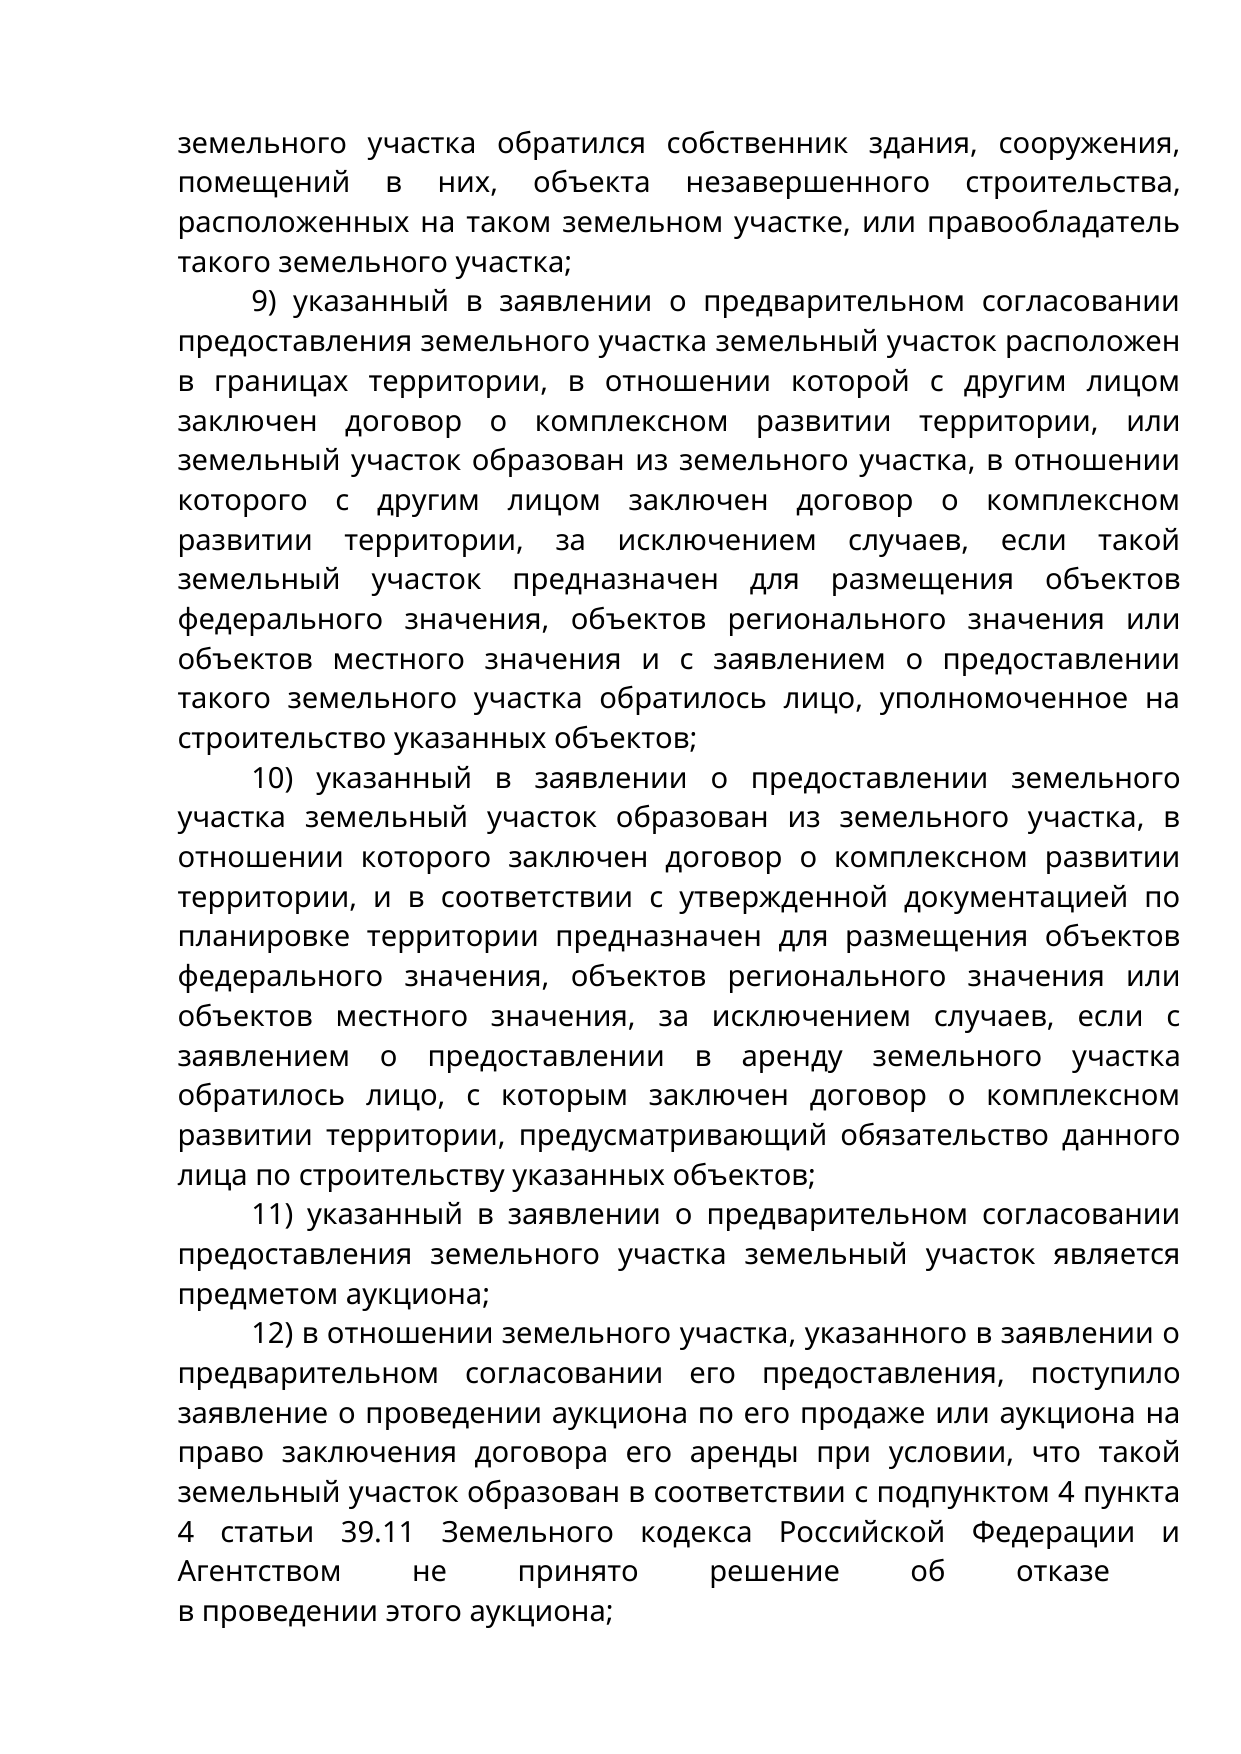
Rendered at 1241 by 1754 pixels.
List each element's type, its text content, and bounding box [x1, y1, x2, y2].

text 9) указанный в заявлении о предварительном согласовании предоставления земельного участка земельный участок расположен в границах территории, в отношении которой с другим лицом заключен договор о комплексном развитии территории, или земельный участок образован из земельного участка, в отношении которого с другим лицом заключен договор о комплексном развитии территории, за исключением случаев, если такой земельный участок предназначен для размещения объектов федерального значения, объектов регионального значения или объектов местного значения и с заявлением о предоставлении такого земельного участка обратилось лицо, уполномоченное на строительство указанных объектов; [177, 281, 1181, 757]
text 12) в отношении земельного участка, указанного в заявлении о предварительном согласовании его предоставления, поступило заявление о проведении аукциона по его продаже или аукциона на право заключения договора его аренды при условии, что такой земельный участок образован в соответствии с подпунктом 4 пункта 4 статьи 39.11 Земельного кодекса Российской Федерации и Агентством не принято решение об отказе в проведении этого аукциона; [177, 1313, 1181, 1630]
text 11) указанный в заявлении о предварительном согласовании предоставления земельного участка земельный участок является предметом аукциона; [177, 1193, 1181, 1313]
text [177, 122, 1181, 281]
text 10) указанный в заявлении о предоставлении земельного участка земельный участок образован из земельного участка, в отношении которого заключен договор о комплексном развитии территории, и в соответствии с утвержденной документацией по планировке территории предназначен для размещения объектов федерального значения, объектов регионального значения или объектов местного значения, за исключением случаев, если с заявлением о предоставлении в аренду земельного участка обратилось лицо, с которым заключен договор о комплексном развитии территории, предусматривающий обязательство данного лица по строительству указанных объектов; [177, 757, 1181, 1193]
